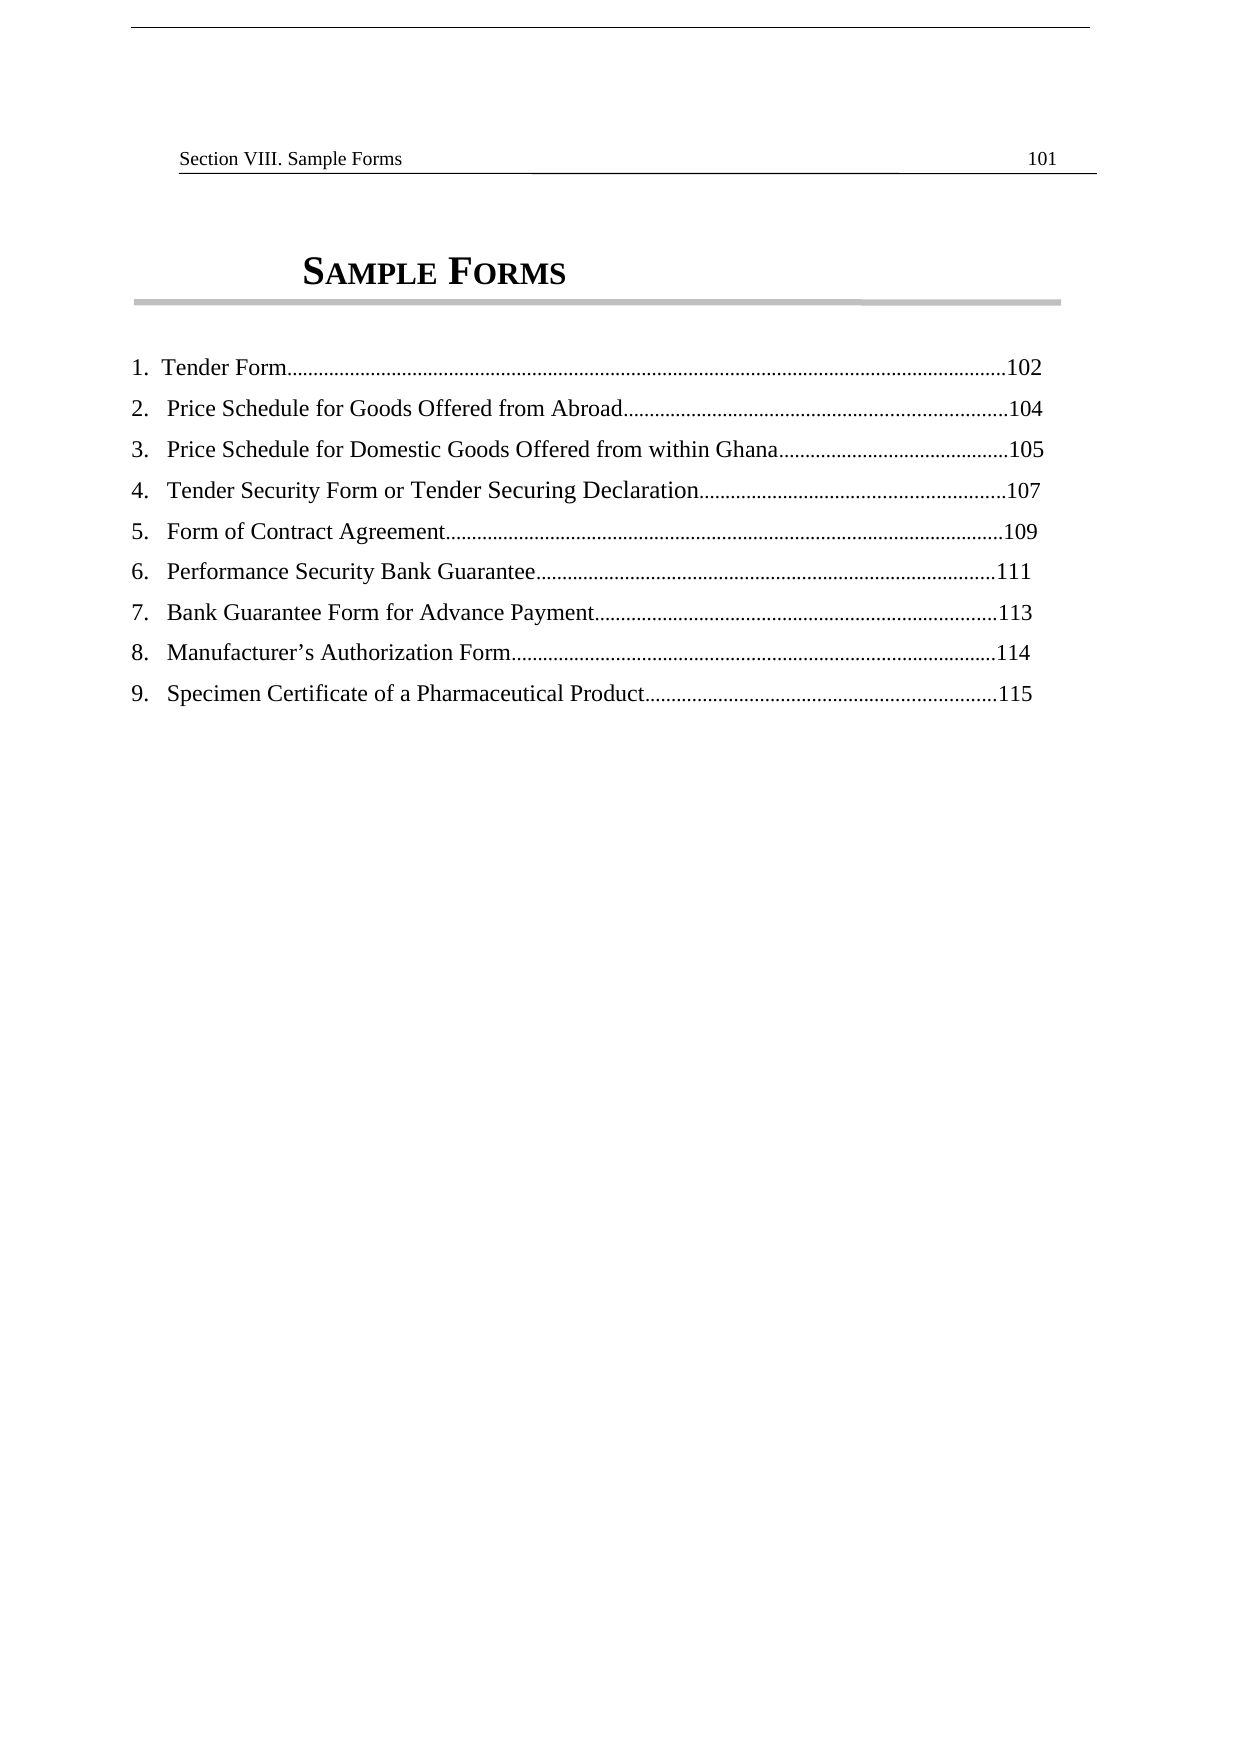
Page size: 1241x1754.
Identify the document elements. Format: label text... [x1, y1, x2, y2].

text Section VIII. Sample Forms 101 [179, 147, 1090, 170]
text 3. Price Schedule for Domestic Goods Offered from within Ghana ..105 [131, 434, 1090, 462]
text 4. Tender Security Form or Tender Securing Declaration ..107 [131, 475, 1090, 504]
text 8. Manufacturer’s Authorization Form 114 [131, 638, 1090, 666]
text 9. Specimen Certificate of a Pharmaceutical Product 115 [131, 679, 1090, 706]
text 5. Form of Contract Agreement .109 [131, 517, 1090, 544]
text 6. Performance Security Bank Guarantee 111 [131, 557, 1090, 585]
text 2. Price Schedule for Goods Offered from Abroad ..104 [131, 394, 1090, 422]
text SAMPLE FORMS [302, 246, 1090, 293]
text 1. Tender Form 102 [131, 353, 1090, 381]
text 7. Bank Guarantee Form for Advance Payment 113 [131, 598, 1090, 625]
